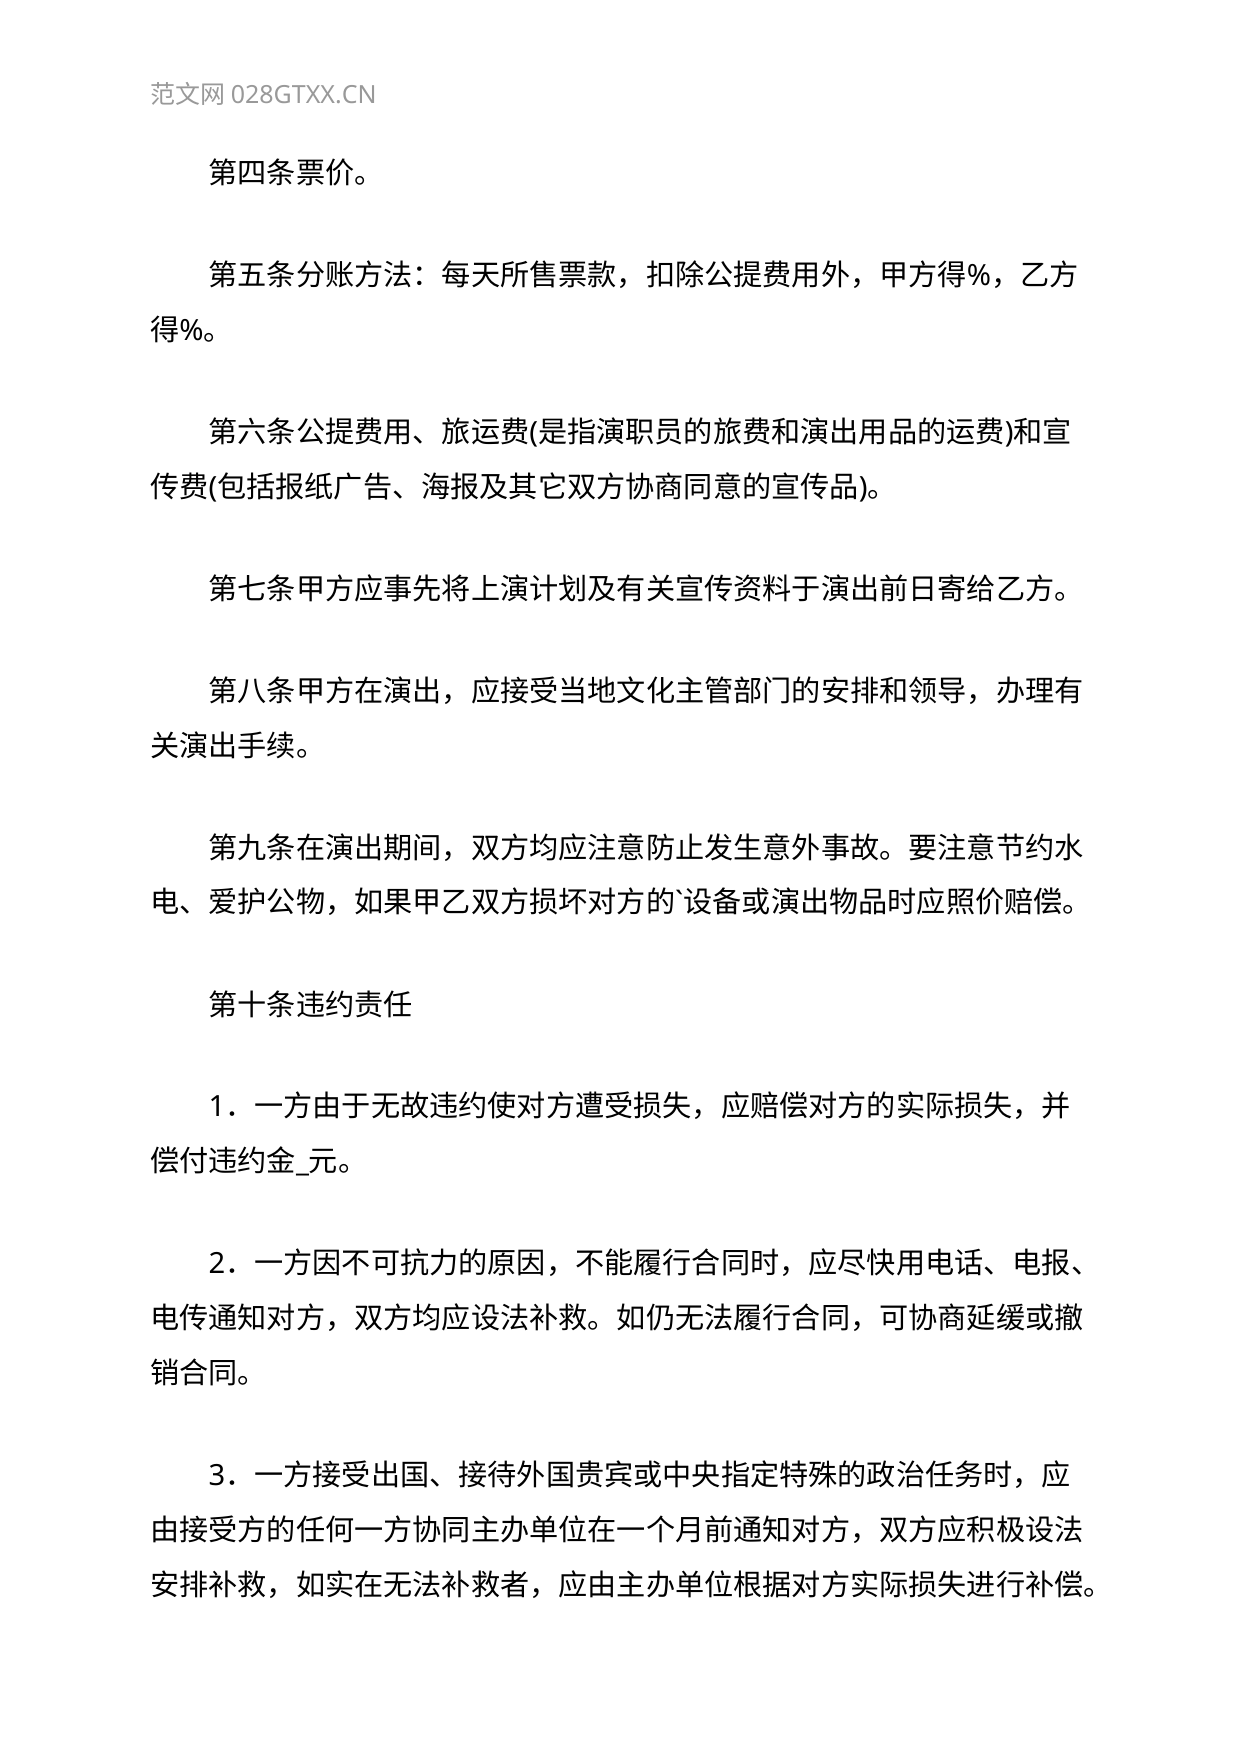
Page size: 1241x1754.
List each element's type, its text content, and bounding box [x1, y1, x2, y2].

text 第十条违约责任 [150, 981, 1090, 1023]
text 第七条甲方应事先将上演计划及有关宣传资料于演出前日寄给乙方。 [150, 566, 1090, 608]
text 3．一方接受出国、接待外国贵宾或中央指定特殊的政治任务时，应由接受方的任何一方协同主办单位在一个月前通知对方，双方应积极设法安排补救，如实在无法补救者，应由主办单位根据对方实际损失进行补偿。 [150, 1451, 1090, 1604]
text 第八条甲方在演出，应接受当地文化主管部门的安排和领导，办理有关演出手续。 [150, 667, 1090, 765]
text 1．一方由于无故违约使对方遭受损失，应赔偿对方的实际损失，并偿付违约金_元。 [150, 1083, 1090, 1180]
text 2．一方因不可抗力的原因，不能履行合同时，应尽快用电话、电报、电传通知对方，双方均应设法补救。如仍无法履行合同，可协商延缓或撤销合同。 [150, 1240, 1090, 1392]
text 第九条在演出期间，双方均应注意防止发生意外事故。要注意节约水电、爱护公物，如果甲乙双方损坏对方的`设备或演出物品时应照价赔偿。 [150, 824, 1090, 921]
text 第四条票价。 [150, 150, 1090, 192]
text 第五条分账方法：每天所售票款，扣除公提费用外，甲方得%，乙方得%。 [150, 252, 1090, 349]
text 第六条公提费用、旅运费(是指演职员的旅费和演出用品的运费)和宣传费(包括报纸广告、海报及其它双方协商同意的宣传品)。 [150, 409, 1090, 506]
